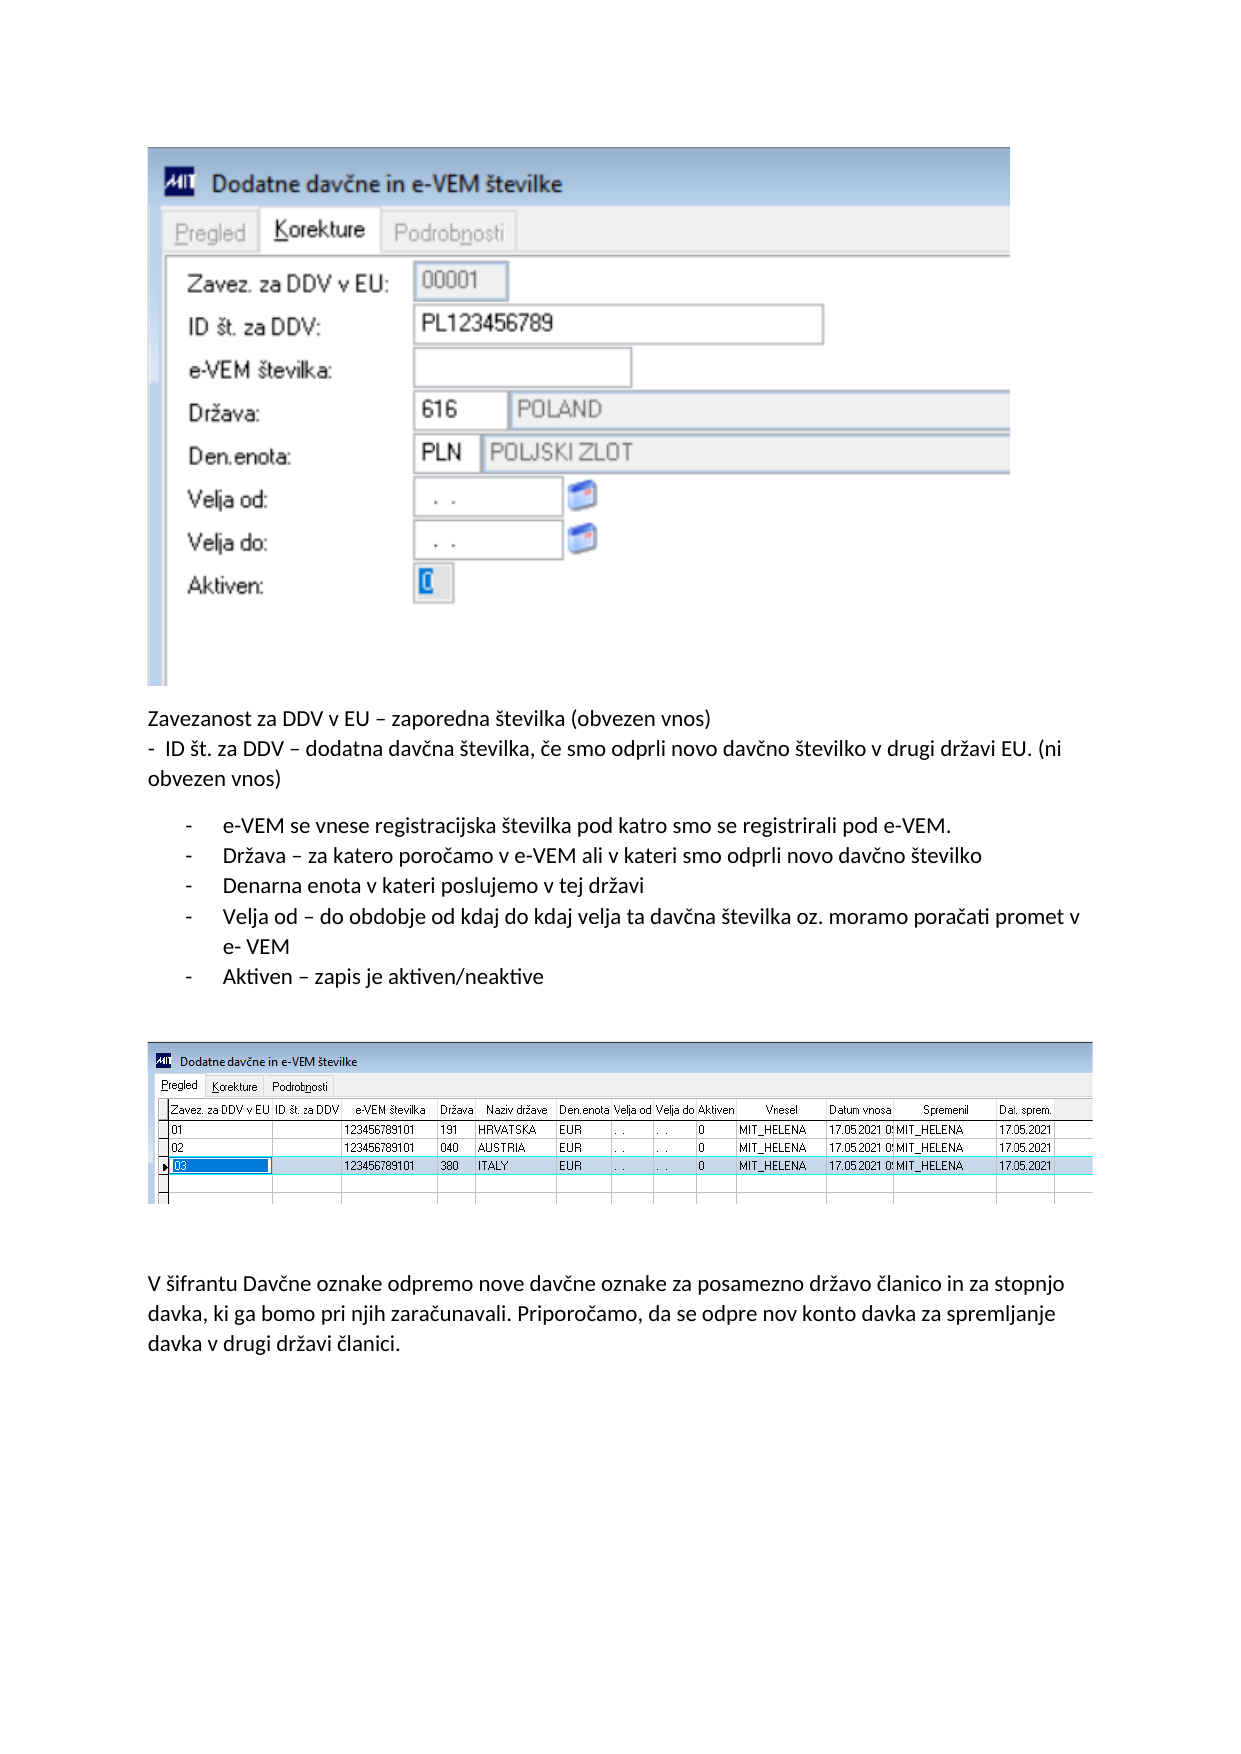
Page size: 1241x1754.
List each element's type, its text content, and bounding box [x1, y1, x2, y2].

text V šifrantu Davčne oznake odpremo nove davčne oznake za posamezno državo članico in za stopnjo davka, ki ga bomo pri njih zaračunavali. Priporočamo, da se odpre nov konto davka za spremljanje davka v drugi državi članici. [148, 1269, 1093, 1357]
picture [147, 147, 1010, 686]
list Velja od – do obdobje od kdaj do kdaj velja ta davčna številka oz. moramo poračati promet v e- VEM [185, 902, 1093, 960]
list Denarna enota v kateri poslujemo v tej državi [185, 872, 1093, 900]
list Država – za katero poročamo v e-VEM ali v kateri smo odprli novo davčno številko [185, 841, 1093, 869]
text Zavezanost za DDV v EU – zaporedna številka (obvezen vnos) - ID št. za DDV – dodatna davčna številka, če smo odprli novo davčno številko v drugi državi EU. (ni obvezen vnos) [148, 704, 1093, 792]
picture [147, 1039, 1093, 1204]
list e-VEM se vnese registracijska številka pod katro smo se registrirali pod e-VEM. [185, 811, 1093, 839]
list Aktiven – zapis je aktiven/neaktive [185, 962, 1093, 990]
